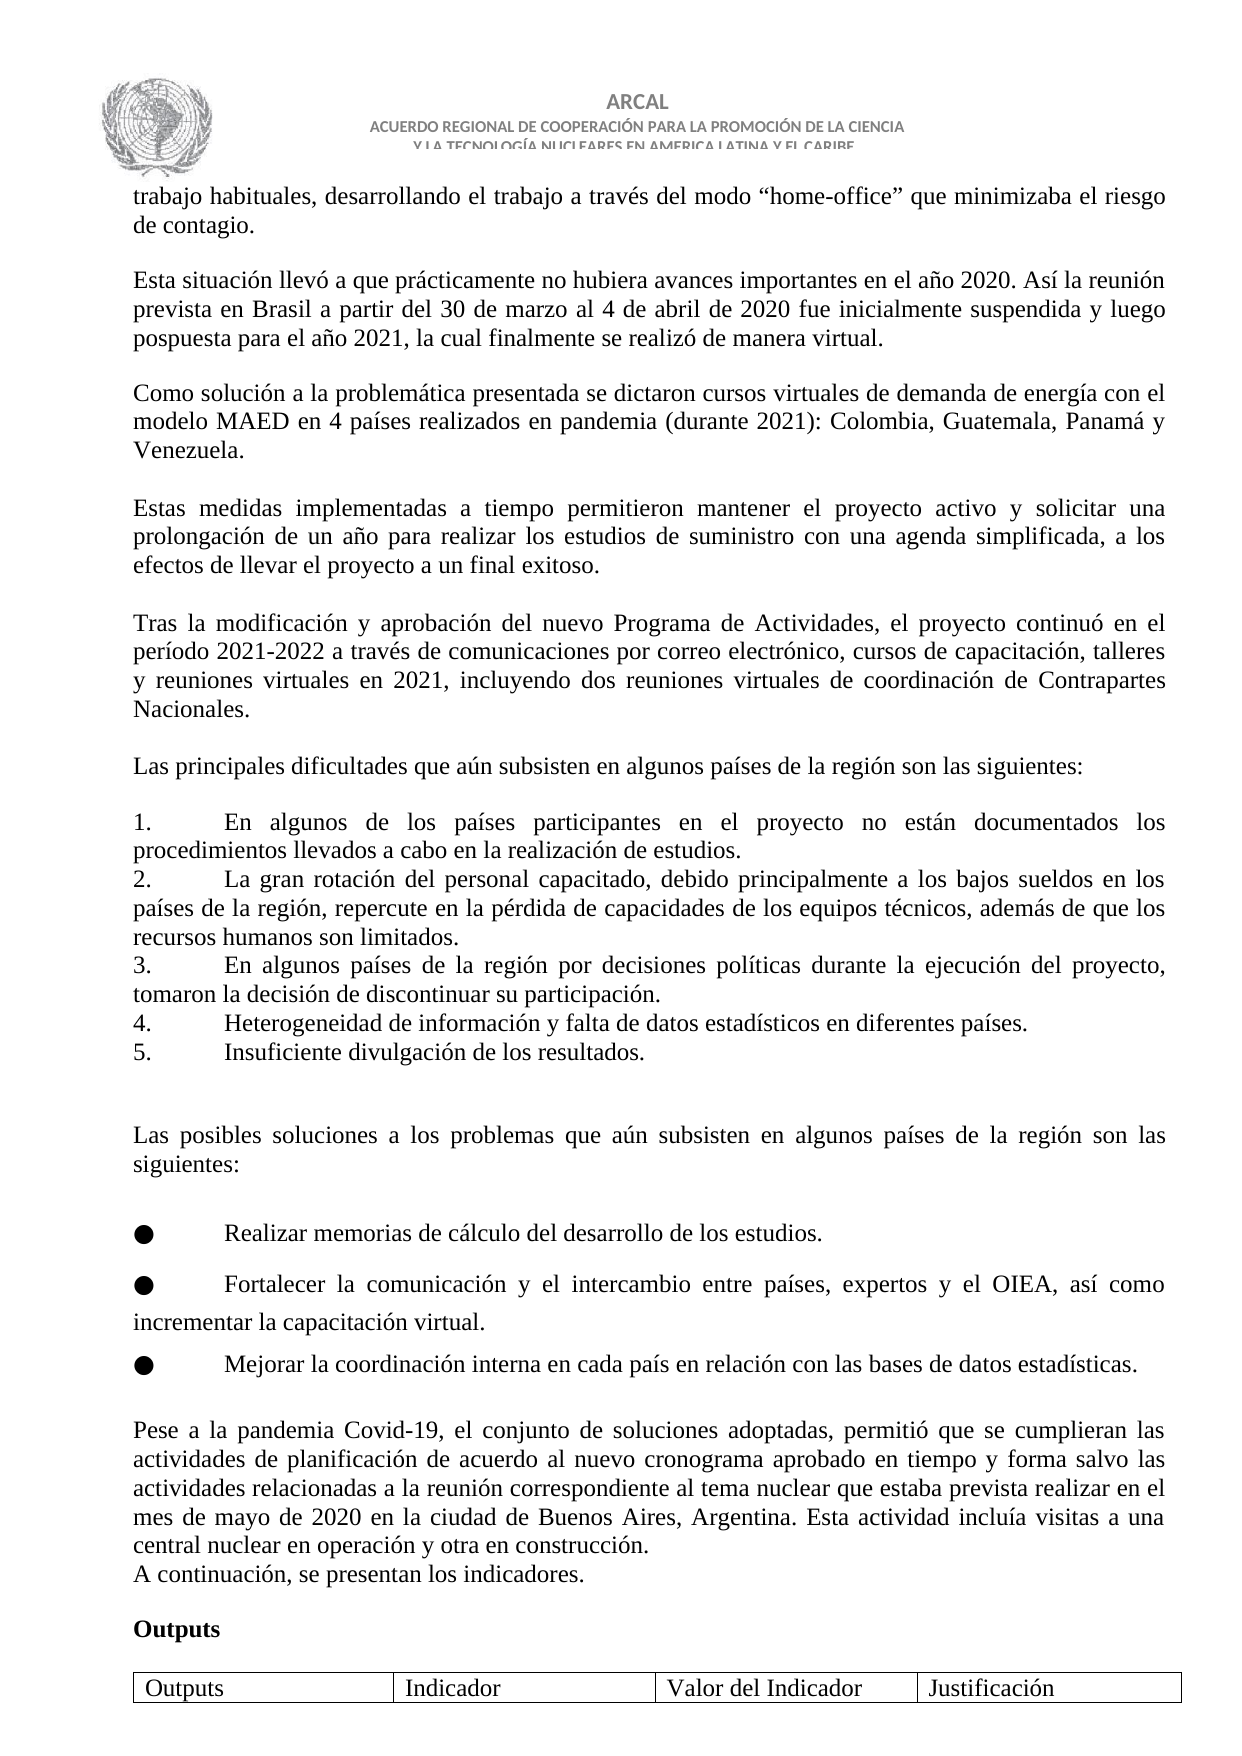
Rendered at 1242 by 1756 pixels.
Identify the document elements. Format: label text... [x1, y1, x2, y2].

list Heterogeneidad de información y falta de datos estadísticos en diferentes países. [133, 1008, 1167, 1037]
table_header Indicador [394, 1673, 655, 1702]
text Las principales dificultades que aún subsisten en algunos países de la región son las siguientes: [133, 751, 1167, 780]
list La gran rotación del personal capacitado, debido principalmente a los bajos sueldos en los países de la región, repercute en la pérdida de capacidades de los equipos técnicos, además de que los recursos humanos son limitados. [133, 864, 1167, 950]
list Mejorar la coordinación interna en cada país en relación con las bases de datos estadísticas. [133, 1336, 1167, 1387]
text Las posibles soluciones a los problemas que aún subsisten en algunos países de la región son las siguientes: [133, 1120, 1167, 1178]
text Tras la modificación y aprobación del nuevo Programa de Actividades, el proyecto continuó en el período 2021-2022 a través de comunicaciones por correo electrónico, cursos de capacitación, talleres y reuniones virtuales en 2021, incluyendo dos reuniones virtuales de coordinación de Contrapartes Nacionales. [133, 608, 1167, 723]
text Esta situación llevó a que prácticamente no hubiera avances importantes en el año 2020. Así la reunión prevista en Brasil a partir del 30 de marzo al 4 de abril de 2020 fue inicialmente suspendida y luego pospuesta para el año 2021, la cual finalmente se realizó de manera virtual. [133, 265, 1167, 351]
list En algunos países de la región por decisiones políticas durante la ejecución del proyecto, tomaron la decisión de discontinuar su participación. [133, 950, 1167, 1008]
text Estas medidas implementadas a tiempo permitieron mantener el proyecto activo y solicitar una prolongación de un año para realizar los estudios de suministro con una agenda simplificada, a los efectos de llevar el proyecto a un final exitoso. [133, 493, 1167, 579]
text Como solución a la problemática presentada se dictaron cursos virtuales de demanda de energía con el modelo MAED en 4 países realizados en pandemia (durante 2021): Colombia, Guatemala, Panamá y Venezuela. [133, 378, 1167, 464]
list Insuficiente divulgación de los resultados. [133, 1037, 1167, 1065]
list Fortalecer la comunicación y el intercambio entre países, expertos y el OIEA, así como incrementar la capacitación virtual. [133, 1256, 1167, 1336]
table_header Justificación [918, 1673, 1181, 1702]
text Outputs [133, 1614, 1167, 1643]
table_header Valor del Indicador [656, 1673, 917, 1702]
text Pese a la pandemia Covid-19, el conjunto de soluciones adoptadas, permitió que se cumplieran las actividades de planificación de acuerdo al nuevo cronograma aprobado en tiempo y forma salvo las actividades relacionadas a la reunión correspondiente al tema nuclear que estaba prevista realizar en el mes de mayo de 2020 en la ciudad de Buenos Aires, Argentina. Esta actividad incluía visitas a una central nuclear en operación y otra en construcción. [133, 1416, 1167, 1559]
text A continuación, se presentan los indicadores. [133, 1559, 1167, 1588]
picture [98, 73, 213, 182]
list Realizar memorias de cálculo del desarrollo de los estudios. [133, 1204, 1167, 1256]
list En algunos de los países participantes en el proyecto no están documentados los procedimientos llevados a cabo en la realización de estudios. [133, 807, 1167, 864]
table_header Outputs [134, 1673, 393, 1702]
